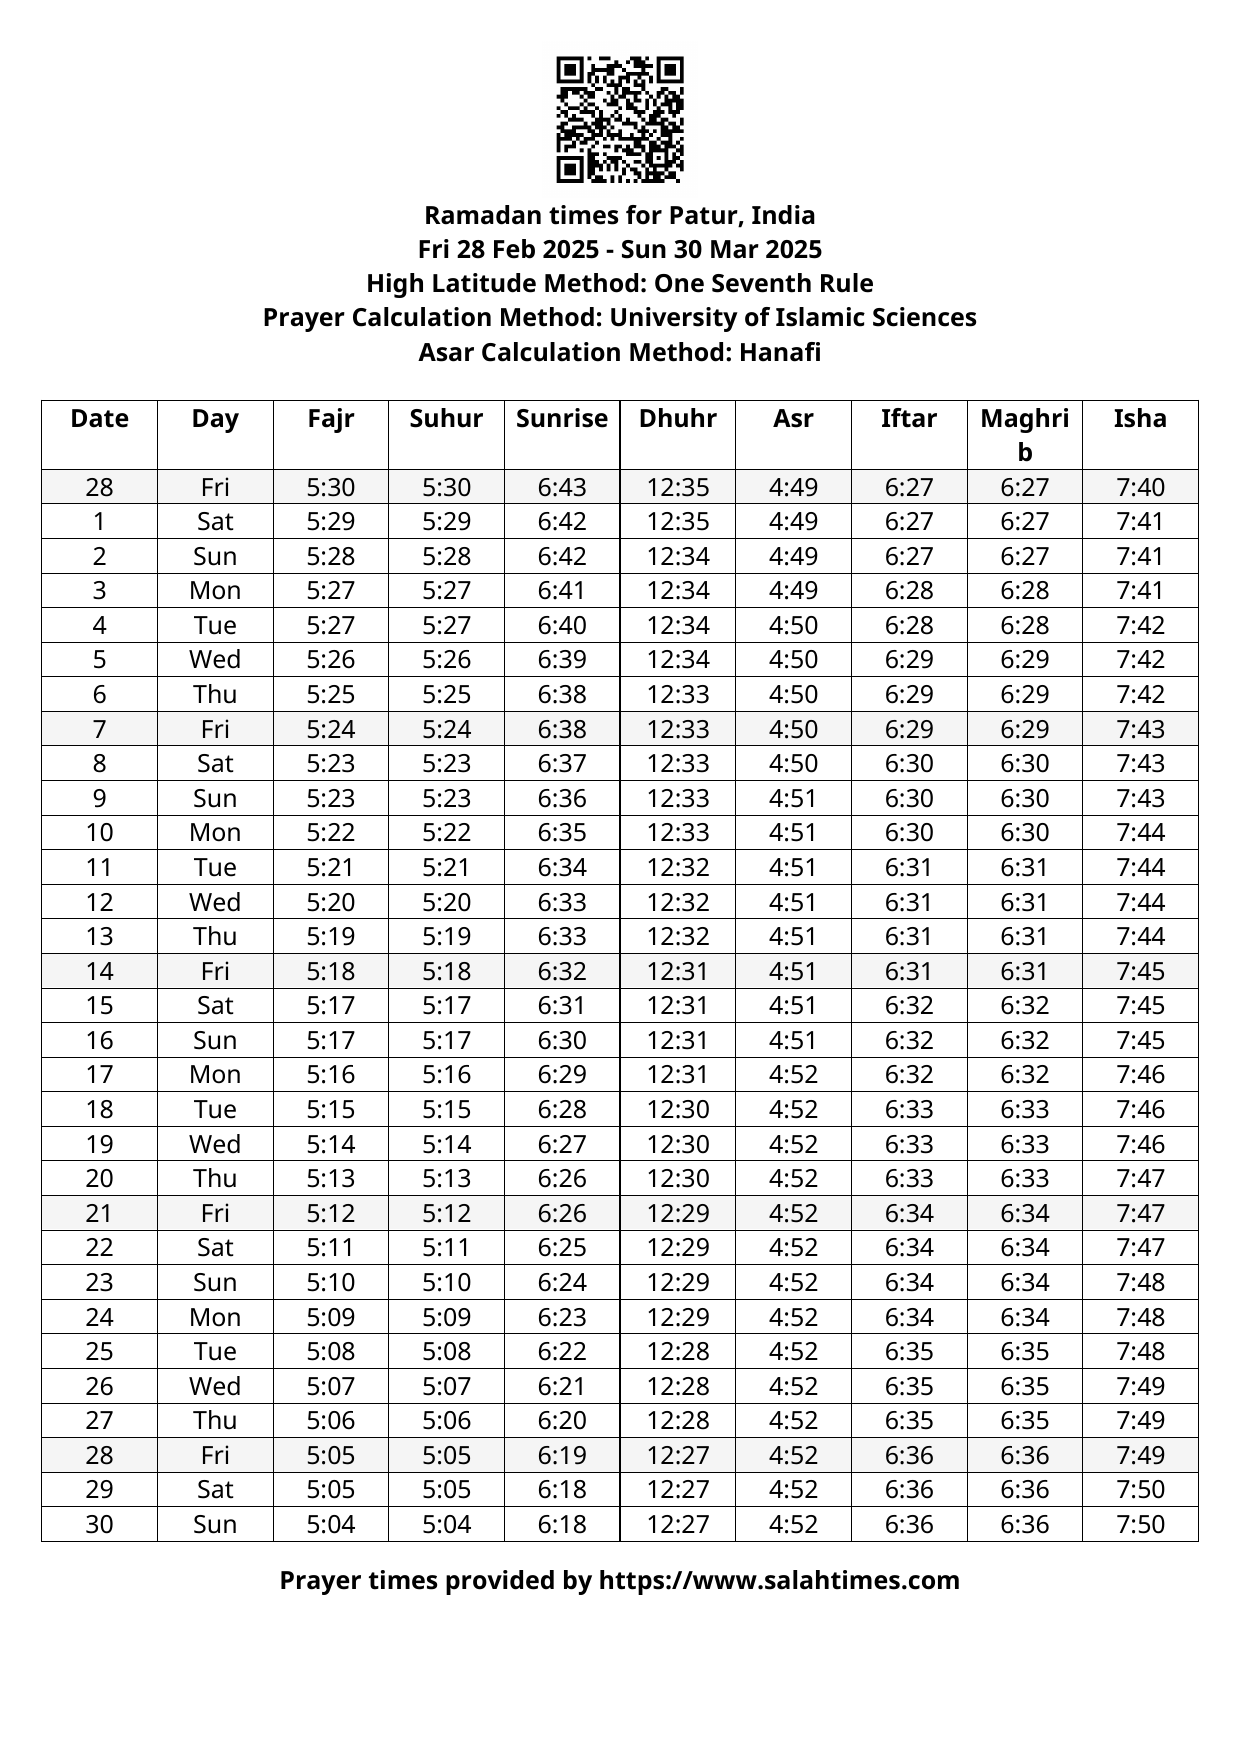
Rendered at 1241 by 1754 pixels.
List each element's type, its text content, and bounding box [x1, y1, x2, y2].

table_cell 6:33 [852, 1161, 967, 1195]
table_cell 6:31 [852, 954, 967, 987]
table_cell 7:45 [1083, 989, 1198, 1022]
table_cell 6:27 [505, 1127, 619, 1160]
table_cell 4 [42, 608, 157, 642]
table_cell 6:27 [852, 470, 967, 503]
table_cell Sun [158, 539, 273, 572]
table_cell 6:34 [852, 1231, 967, 1264]
table_cell 5:05 [274, 1473, 388, 1506]
table_cell 5:10 [274, 1265, 388, 1299]
table_cell 12:35 [621, 470, 735, 503]
table_cell 6:34 [852, 1300, 967, 1333]
table_cell Sun [158, 1507, 273, 1541]
table_cell 12:31 [621, 954, 735, 987]
table_cell 1 [42, 504, 157, 538]
table_cell 6:18 [505, 1507, 619, 1541]
table_cell 4:51 [736, 989, 851, 1022]
table_header Iftar [852, 401, 967, 469]
table_cell 5:13 [389, 1161, 504, 1195]
table_cell 6:30 [852, 816, 967, 849]
text Prayer Calculation Method: University of Islamic Sciences [42, 300, 1198, 334]
table_cell Sun [158, 1023, 273, 1057]
table_cell 5:29 [389, 504, 504, 538]
table_cell Thu [158, 1404, 273, 1437]
table_cell 6:28 [852, 608, 967, 642]
table_cell 4:51 [736, 954, 851, 987]
table_cell 5:22 [274, 816, 388, 849]
table_cell 28 [42, 470, 157, 503]
table_header Suhur [389, 401, 504, 469]
table_cell 6:36 [852, 1438, 967, 1472]
table_cell 7:48 [1083, 1300, 1198, 1333]
table_cell 7 [42, 712, 157, 745]
table_cell 6:43 [505, 470, 619, 503]
table_cell 6:30 [968, 781, 1082, 814]
table_cell 6:42 [505, 539, 619, 572]
table_cell Wed [158, 1127, 273, 1160]
table_cell 6:21 [505, 1369, 619, 1402]
table_cell 4:52 [736, 1127, 851, 1160]
table_cell 7:42 [1083, 677, 1198, 711]
table_cell 6:32 [968, 989, 1082, 1022]
table_cell 7:41 [1083, 574, 1198, 607]
table_cell 4:51 [736, 816, 851, 849]
table_cell 6:27 [968, 539, 1082, 572]
text Asar Calculation Method: Hanafi [42, 334, 1198, 368]
table_cell 5:16 [274, 1058, 388, 1091]
table_cell Sun [158, 1265, 273, 1299]
table_cell 6:35 [968, 1334, 1082, 1368]
table_cell 10 [42, 816, 157, 849]
text Fri 28 Feb 2025 - Sun 30 Mar 2025 [42, 232, 1198, 266]
table_cell 7:47 [1083, 1231, 1198, 1264]
table_cell 12:27 [621, 1507, 735, 1541]
table_header Maghrib [968, 401, 1082, 469]
table_cell Fri [158, 1438, 273, 1472]
table_cell 7:45 [1083, 954, 1198, 987]
table_cell 4:52 [736, 1231, 851, 1264]
table_cell Fri [158, 1196, 273, 1229]
table_cell 5:04 [389, 1507, 504, 1541]
table_cell 12 [42, 885, 157, 918]
table_cell 6:33 [968, 1127, 1082, 1160]
table_cell 5:27 [389, 608, 504, 642]
table_cell 5:27 [274, 608, 388, 642]
table_cell 5:09 [389, 1300, 504, 1333]
table_cell 5:07 [274, 1369, 388, 1402]
table_cell 20 [42, 1161, 157, 1195]
table_cell 5:30 [274, 470, 388, 503]
table_cell 7:43 [1083, 746, 1198, 780]
table_cell 5:19 [274, 919, 388, 953]
table_cell 6:34 [852, 1265, 967, 1299]
table_cell 5:09 [274, 1300, 388, 1333]
table_cell 2 [42, 539, 157, 572]
table_cell 5:20 [274, 885, 388, 918]
table_cell 21 [42, 1196, 157, 1229]
table_cell 5:24 [389, 712, 504, 745]
table_cell 7:48 [1083, 1265, 1198, 1299]
table_cell 7:50 [1083, 1507, 1198, 1541]
table_cell 25 [42, 1334, 157, 1368]
table_cell 4:49 [736, 574, 851, 607]
table_cell 14 [42, 954, 157, 987]
table_cell 4:52 [736, 1265, 851, 1299]
table_cell 16 [42, 1023, 157, 1057]
table_header Sunrise [505, 401, 619, 469]
table_cell Tue [158, 608, 273, 642]
table_cell Sat [158, 504, 273, 538]
table_cell 6:34 [968, 1196, 1082, 1229]
table_cell 6:31 [968, 954, 1082, 987]
table_cell 5:23 [274, 781, 388, 814]
table_cell 6:33 [505, 885, 619, 918]
table_cell 12:30 [621, 1092, 735, 1126]
table_cell 6:28 [968, 608, 1082, 642]
table_cell 6:30 [852, 746, 967, 780]
table_cell 5:05 [389, 1473, 504, 1506]
table_cell 6:35 [968, 1369, 1082, 1402]
table_cell 6:30 [852, 781, 967, 814]
table_cell 5:05 [274, 1438, 388, 1472]
table_cell 5:18 [389, 954, 504, 987]
table_cell 12:34 [621, 643, 735, 676]
table_cell 6:41 [505, 574, 619, 607]
table_cell 6:32 [852, 1058, 967, 1091]
table_cell 5:27 [389, 574, 504, 607]
table_cell 5:26 [389, 643, 504, 676]
table_cell 6:29 [852, 677, 967, 711]
table_cell 9 [42, 781, 157, 814]
table_header Asr [736, 401, 851, 469]
table_header Isha [1083, 401, 1198, 469]
table_cell 7:42 [1083, 608, 1198, 642]
table_cell 5:08 [274, 1334, 388, 1368]
table_cell 7:47 [1083, 1196, 1198, 1229]
table_cell Thu [158, 1161, 273, 1195]
table_cell 6:26 [505, 1196, 619, 1229]
table_cell 4:50 [736, 677, 851, 711]
picture [542, 41, 699, 198]
table_cell 7:40 [1083, 470, 1198, 503]
table_cell 12:28 [621, 1369, 735, 1402]
table_cell 5:15 [274, 1092, 388, 1126]
table_cell 5:23 [274, 746, 388, 780]
table_cell 5:07 [389, 1369, 504, 1402]
table_cell 5:30 [389, 470, 504, 503]
table_cell 5:17 [274, 989, 388, 1022]
table_cell 12:35 [621, 504, 735, 538]
table_cell 6:36 [968, 1507, 1082, 1541]
table_cell 5:06 [389, 1404, 504, 1437]
table_cell 7:47 [1083, 1161, 1198, 1195]
table_cell 6:20 [505, 1404, 619, 1437]
table_cell 5:22 [389, 816, 504, 849]
table_cell 6:26 [505, 1161, 619, 1195]
table_cell 6:35 [505, 816, 619, 849]
table_cell 6:18 [505, 1473, 619, 1506]
table_cell 7:41 [1083, 504, 1198, 538]
table_cell 5:12 [389, 1196, 504, 1229]
table_cell 6:24 [505, 1265, 619, 1299]
table_cell 6:23 [505, 1300, 619, 1333]
table_cell 18 [42, 1092, 157, 1126]
table_cell 12:34 [621, 608, 735, 642]
table_cell 7:44 [1083, 885, 1198, 918]
table_cell 5:11 [274, 1231, 388, 1264]
table_cell 5:27 [274, 574, 388, 607]
table_cell 4:52 [736, 1161, 851, 1195]
table_cell Wed [158, 643, 273, 676]
table_cell 6:38 [505, 677, 619, 711]
table_cell 19 [42, 1127, 157, 1160]
table_cell 7:49 [1083, 1369, 1198, 1402]
table_cell 7:44 [1083, 919, 1198, 953]
table_cell 6:31 [968, 919, 1082, 953]
table_cell 5:21 [274, 850, 388, 884]
table_cell 6:33 [505, 919, 619, 953]
table_cell Thu [158, 919, 273, 953]
table_cell 12:29 [621, 1196, 735, 1229]
table_cell 27 [42, 1404, 157, 1437]
table_cell 6:34 [852, 1196, 967, 1229]
table_cell 6:29 [505, 1058, 619, 1091]
table_cell 6:34 [505, 850, 619, 884]
table_cell 5:14 [389, 1127, 504, 1160]
table_cell 5:12 [274, 1196, 388, 1229]
table_cell Tue [158, 1092, 273, 1126]
table_cell 5:05 [389, 1438, 504, 1472]
table_cell 6:35 [852, 1334, 967, 1368]
table_cell 5:18 [274, 954, 388, 987]
table_cell Fri [158, 470, 273, 503]
text Prayer times provided by https://www.salahtimes.com [42, 1563, 1198, 1597]
table_cell 6:28 [852, 574, 967, 607]
table_cell 6:32 [852, 1023, 967, 1057]
table_cell 4:50 [736, 746, 851, 780]
table_cell 6:19 [505, 1438, 619, 1472]
table_cell 5:28 [389, 539, 504, 572]
table_cell 12:29 [621, 1265, 735, 1299]
table_cell 12:33 [621, 746, 735, 780]
table_cell 12:32 [621, 850, 735, 884]
table_cell 6 [42, 677, 157, 711]
table_cell 6:27 [968, 470, 1082, 503]
table_cell 6:28 [968, 574, 1082, 607]
table_cell 5:10 [389, 1265, 504, 1299]
table_cell 6:27 [968, 504, 1082, 538]
table_cell 6:27 [852, 539, 967, 572]
table_cell 5:23 [389, 781, 504, 814]
table_cell 7:44 [1083, 850, 1198, 884]
table_cell 5:24 [274, 712, 388, 745]
table_cell 6:31 [852, 919, 967, 953]
table_cell 28 [42, 1438, 157, 1472]
table_cell 12:30 [621, 1161, 735, 1195]
table_cell Sat [158, 1473, 273, 1506]
text Ramadan times for Patur, India [42, 198, 1198, 232]
table_cell 5:06 [274, 1404, 388, 1437]
table_cell 6:29 [968, 712, 1082, 745]
table_cell 30 [42, 1507, 157, 1541]
table_cell 7:46 [1083, 1058, 1198, 1091]
table_cell 6:31 [968, 850, 1082, 884]
table_cell 4:52 [736, 1404, 851, 1437]
table_cell 12:33 [621, 816, 735, 849]
table_cell 12:30 [621, 1127, 735, 1160]
table_cell 5:20 [389, 885, 504, 918]
table_cell 5:14 [274, 1127, 388, 1160]
table_header Date [42, 401, 157, 469]
table_cell 5:17 [389, 989, 504, 1022]
table_cell 6:34 [968, 1231, 1082, 1264]
table_cell 6:33 [852, 1127, 967, 1160]
table_cell 7:46 [1083, 1092, 1198, 1126]
table_cell 6:25 [505, 1231, 619, 1264]
table_cell 6:31 [505, 989, 619, 1022]
table_cell 6:30 [968, 816, 1082, 849]
table_cell 6:31 [968, 885, 1082, 918]
table_cell 7:49 [1083, 1404, 1198, 1437]
table_cell 6:35 [852, 1369, 967, 1402]
table_cell 5 [42, 643, 157, 676]
table_cell 6:33 [852, 1092, 967, 1126]
table_cell 6:36 [968, 1473, 1082, 1506]
table_cell 17 [42, 1058, 157, 1091]
table_cell 6:34 [968, 1300, 1082, 1333]
table_cell 5:13 [274, 1161, 388, 1195]
table_cell 6:40 [505, 608, 619, 642]
table_cell Fri [158, 712, 273, 745]
table_cell 6:32 [505, 954, 619, 987]
table_cell 4:50 [736, 712, 851, 745]
table_cell 6:32 [968, 1023, 1082, 1057]
table_cell 5:11 [389, 1231, 504, 1264]
table_cell 5:23 [389, 746, 504, 780]
table_cell 12:33 [621, 677, 735, 711]
table_cell 4:49 [736, 504, 851, 538]
table_cell Sat [158, 1231, 273, 1264]
table_cell 4:50 [736, 608, 851, 642]
table_cell 6:31 [852, 885, 967, 918]
table_cell 4:52 [736, 1507, 851, 1541]
table_cell 29 [42, 1473, 157, 1506]
table_cell 12:29 [621, 1300, 735, 1333]
table_cell 4:49 [736, 470, 851, 503]
table_cell 4:52 [736, 1058, 851, 1091]
table_cell 12:27 [621, 1473, 735, 1506]
table_cell 6:32 [852, 989, 967, 1022]
table_cell 7:43 [1083, 781, 1198, 814]
table_cell 6:39 [505, 643, 619, 676]
table_cell Mon [158, 1058, 273, 1091]
table_header Dhuhr [621, 401, 735, 469]
table_cell 6:38 [505, 712, 619, 745]
table_cell 7:43 [1083, 712, 1198, 745]
table_cell 6:32 [968, 1058, 1082, 1091]
table_cell 4:51 [736, 885, 851, 918]
table_cell 6:28 [505, 1092, 619, 1126]
table_cell Tue [158, 1334, 273, 1368]
table_cell 6:36 [852, 1507, 967, 1541]
table_cell 12:27 [621, 1438, 735, 1472]
table_cell 12:33 [621, 781, 735, 814]
table_cell 23 [42, 1265, 157, 1299]
table_cell 6:22 [505, 1334, 619, 1368]
table_cell 4:51 [736, 781, 851, 814]
table_cell 12:29 [621, 1231, 735, 1264]
table_cell 13 [42, 919, 157, 953]
table_cell Mon [158, 574, 273, 607]
table_cell 5:17 [389, 1023, 504, 1057]
table_cell 7:49 [1083, 1438, 1198, 1472]
table_cell 7:45 [1083, 1023, 1198, 1057]
table_cell 5:26 [274, 643, 388, 676]
table_cell 12:31 [621, 989, 735, 1022]
table_cell 5:21 [389, 850, 504, 884]
table_cell Fri [158, 954, 273, 987]
table_cell 3 [42, 574, 157, 607]
table_header Fajr [274, 401, 388, 469]
table_cell 4:51 [736, 919, 851, 953]
table_cell 5:08 [389, 1334, 504, 1368]
table_cell Sun [158, 781, 273, 814]
table_cell 11 [42, 850, 157, 884]
table_cell 7:44 [1083, 816, 1198, 849]
table_cell 6:27 [852, 504, 967, 538]
table_cell 22 [42, 1231, 157, 1264]
table_cell Sat [158, 989, 273, 1022]
table_cell 5:04 [274, 1507, 388, 1541]
table_cell 7:50 [1083, 1473, 1198, 1506]
table_cell 12:28 [621, 1404, 735, 1437]
table_cell 4:52 [736, 1369, 851, 1402]
table_cell 6:36 [505, 781, 619, 814]
table_cell 6:33 [968, 1092, 1082, 1126]
table_cell 6:30 [968, 746, 1082, 780]
table_cell 4:52 [736, 1473, 851, 1506]
table_cell 5:29 [274, 504, 388, 538]
text High Latitude Method: One Seventh Rule [42, 266, 1198, 300]
table_cell 12:33 [621, 712, 735, 745]
table_cell Tue [158, 850, 273, 884]
table_cell 5:17 [274, 1023, 388, 1057]
table_cell 4:49 [736, 539, 851, 572]
table_cell 26 [42, 1369, 157, 1402]
table_cell 6:30 [505, 1023, 619, 1057]
table_cell 8 [42, 746, 157, 780]
table_cell 5:16 [389, 1058, 504, 1091]
table_cell 4:52 [736, 1300, 851, 1333]
table_cell 6:29 [968, 677, 1082, 711]
table_cell 6:35 [968, 1404, 1082, 1437]
table_cell 4:51 [736, 1023, 851, 1057]
table_cell 6:34 [968, 1265, 1082, 1299]
table_cell Wed [158, 1369, 273, 1402]
table_cell Mon [158, 1300, 273, 1333]
table_cell 24 [42, 1300, 157, 1333]
table_cell 5:15 [389, 1092, 504, 1126]
table_cell 4:51 [736, 850, 851, 884]
table_cell 7:41 [1083, 539, 1198, 572]
table_cell 5:25 [389, 677, 504, 711]
table_cell 6:36 [968, 1438, 1082, 1472]
table_cell 6:42 [505, 504, 619, 538]
table_cell 12:28 [621, 1334, 735, 1368]
table_cell 7:48 [1083, 1334, 1198, 1368]
table_cell 6:33 [968, 1161, 1082, 1195]
table_cell 4:52 [736, 1438, 851, 1472]
table_cell 6:35 [852, 1404, 967, 1437]
table_cell 12:32 [621, 885, 735, 918]
table_header Day [158, 401, 273, 469]
table_cell 5:25 [274, 677, 388, 711]
table_cell 15 [42, 989, 157, 1022]
table_cell Mon [158, 816, 273, 849]
table_cell 6:29 [968, 643, 1082, 676]
table_cell 6:31 [852, 850, 967, 884]
table_cell 5:28 [274, 539, 388, 572]
table_cell 4:50 [736, 643, 851, 676]
table_cell 12:31 [621, 1058, 735, 1091]
table_cell 6:36 [852, 1473, 967, 1506]
table_cell 6:29 [852, 712, 967, 745]
table_cell 4:52 [736, 1196, 851, 1229]
table_cell Sat [158, 746, 273, 780]
table_cell 12:32 [621, 919, 735, 953]
table_cell 4:52 [736, 1092, 851, 1126]
table_cell 7:46 [1083, 1127, 1198, 1160]
table_cell 6:37 [505, 746, 619, 780]
table_cell 12:34 [621, 539, 735, 572]
table_cell 12:31 [621, 1023, 735, 1057]
table_cell 7:42 [1083, 643, 1198, 676]
table_cell Wed [158, 885, 273, 918]
table_cell 12:34 [621, 574, 735, 607]
table_cell 4:52 [736, 1334, 851, 1368]
table_cell Thu [158, 677, 273, 711]
table_cell 5:19 [389, 919, 504, 953]
table_cell 6:29 [852, 643, 967, 676]
